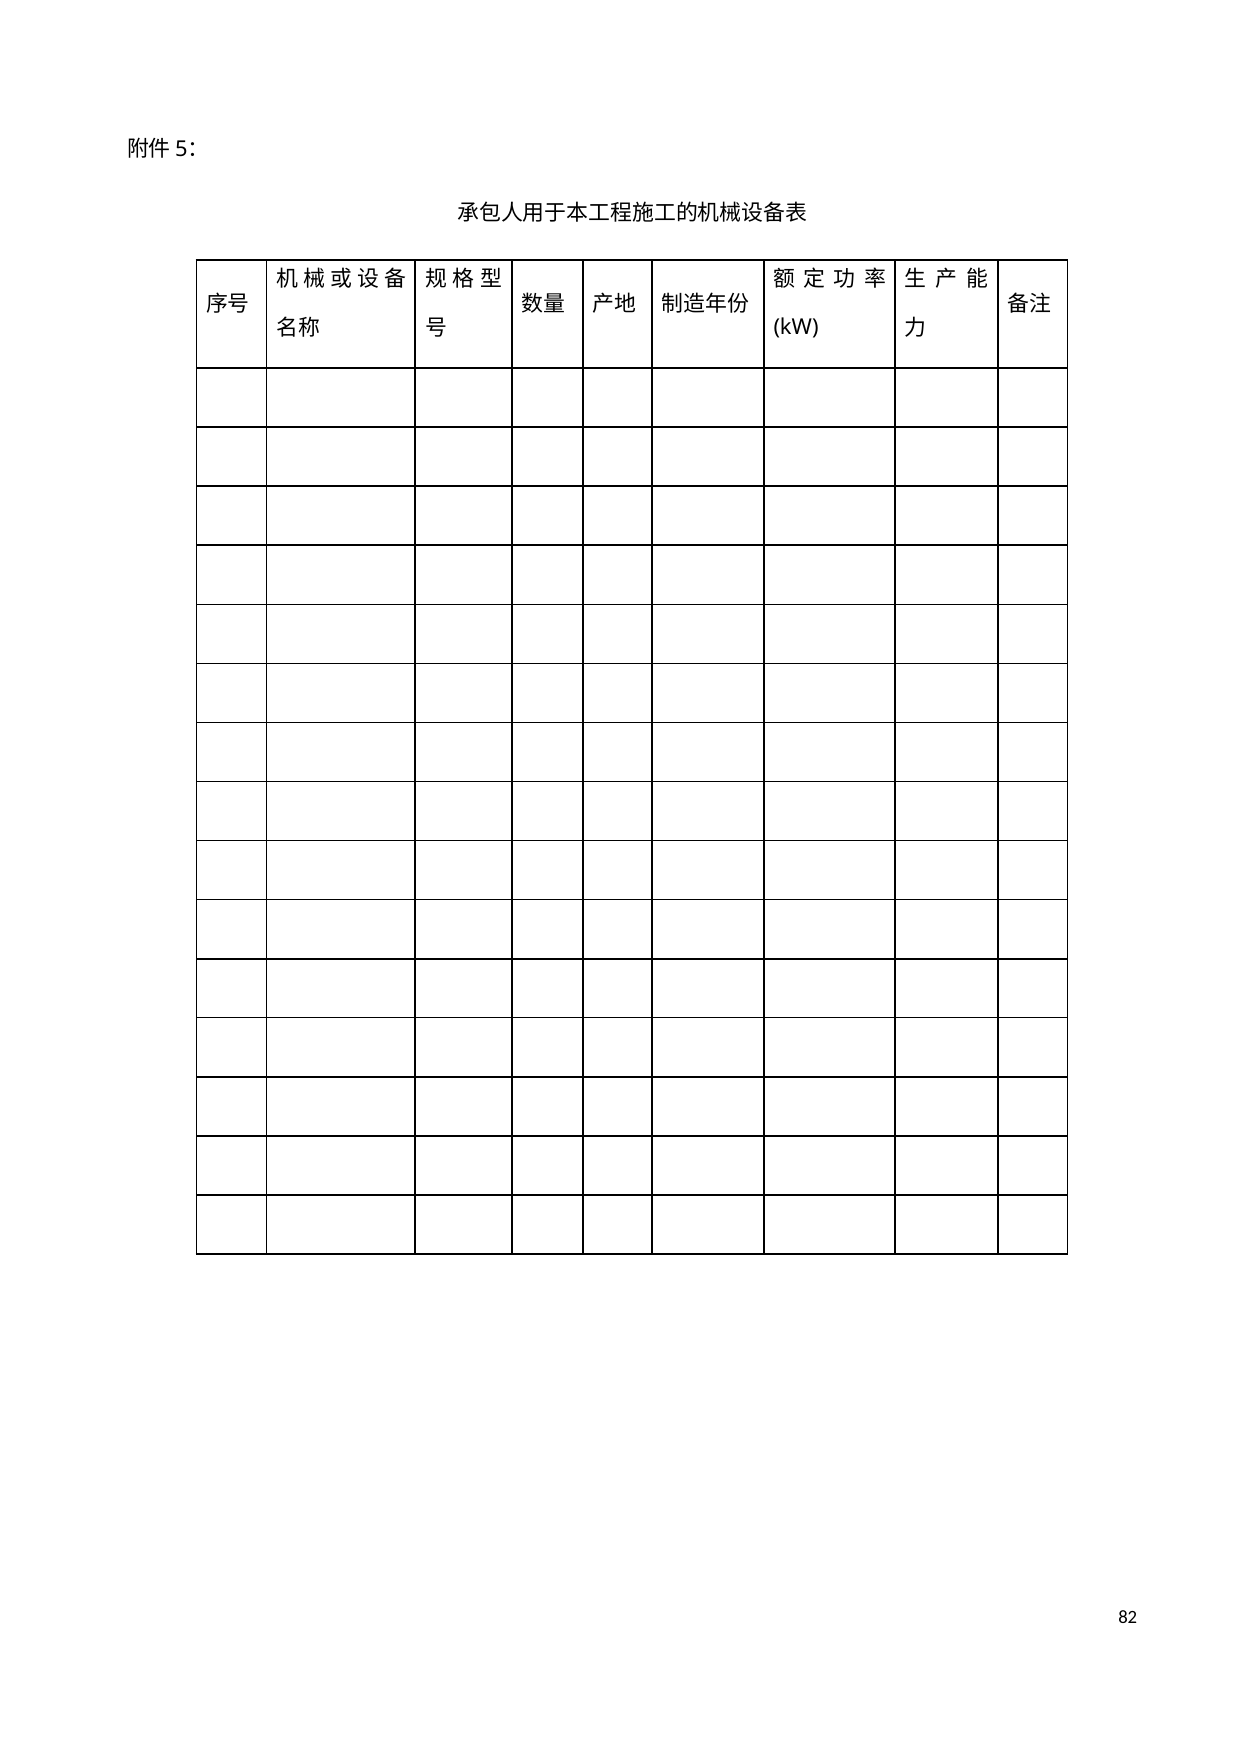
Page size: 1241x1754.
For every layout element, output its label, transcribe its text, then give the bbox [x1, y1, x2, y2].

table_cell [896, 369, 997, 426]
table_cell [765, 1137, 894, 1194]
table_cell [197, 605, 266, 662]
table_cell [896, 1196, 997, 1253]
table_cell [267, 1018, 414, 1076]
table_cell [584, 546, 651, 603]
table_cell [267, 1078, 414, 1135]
text 附件5： [127, 130, 1137, 163]
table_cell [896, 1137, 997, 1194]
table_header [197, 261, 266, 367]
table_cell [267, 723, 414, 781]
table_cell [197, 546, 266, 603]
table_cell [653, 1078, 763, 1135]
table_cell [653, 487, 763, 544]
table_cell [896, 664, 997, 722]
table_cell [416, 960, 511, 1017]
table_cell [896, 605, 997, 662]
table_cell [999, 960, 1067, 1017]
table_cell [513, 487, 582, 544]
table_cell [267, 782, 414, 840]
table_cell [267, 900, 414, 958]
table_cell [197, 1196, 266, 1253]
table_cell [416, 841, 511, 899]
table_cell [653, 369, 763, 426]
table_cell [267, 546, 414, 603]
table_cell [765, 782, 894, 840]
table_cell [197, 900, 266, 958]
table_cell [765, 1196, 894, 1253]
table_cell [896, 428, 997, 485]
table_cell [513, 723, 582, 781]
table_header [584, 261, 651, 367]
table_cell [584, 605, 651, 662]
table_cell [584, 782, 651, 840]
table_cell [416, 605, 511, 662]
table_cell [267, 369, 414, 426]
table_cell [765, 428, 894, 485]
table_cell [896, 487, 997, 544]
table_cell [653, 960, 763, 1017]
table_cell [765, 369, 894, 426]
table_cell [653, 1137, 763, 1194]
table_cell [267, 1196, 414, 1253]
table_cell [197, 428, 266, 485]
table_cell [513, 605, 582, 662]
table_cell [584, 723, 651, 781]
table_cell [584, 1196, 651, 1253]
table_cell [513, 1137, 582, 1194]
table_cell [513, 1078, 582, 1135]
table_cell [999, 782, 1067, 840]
text 承包人用于本工程施工的机械设备表 [127, 195, 1137, 227]
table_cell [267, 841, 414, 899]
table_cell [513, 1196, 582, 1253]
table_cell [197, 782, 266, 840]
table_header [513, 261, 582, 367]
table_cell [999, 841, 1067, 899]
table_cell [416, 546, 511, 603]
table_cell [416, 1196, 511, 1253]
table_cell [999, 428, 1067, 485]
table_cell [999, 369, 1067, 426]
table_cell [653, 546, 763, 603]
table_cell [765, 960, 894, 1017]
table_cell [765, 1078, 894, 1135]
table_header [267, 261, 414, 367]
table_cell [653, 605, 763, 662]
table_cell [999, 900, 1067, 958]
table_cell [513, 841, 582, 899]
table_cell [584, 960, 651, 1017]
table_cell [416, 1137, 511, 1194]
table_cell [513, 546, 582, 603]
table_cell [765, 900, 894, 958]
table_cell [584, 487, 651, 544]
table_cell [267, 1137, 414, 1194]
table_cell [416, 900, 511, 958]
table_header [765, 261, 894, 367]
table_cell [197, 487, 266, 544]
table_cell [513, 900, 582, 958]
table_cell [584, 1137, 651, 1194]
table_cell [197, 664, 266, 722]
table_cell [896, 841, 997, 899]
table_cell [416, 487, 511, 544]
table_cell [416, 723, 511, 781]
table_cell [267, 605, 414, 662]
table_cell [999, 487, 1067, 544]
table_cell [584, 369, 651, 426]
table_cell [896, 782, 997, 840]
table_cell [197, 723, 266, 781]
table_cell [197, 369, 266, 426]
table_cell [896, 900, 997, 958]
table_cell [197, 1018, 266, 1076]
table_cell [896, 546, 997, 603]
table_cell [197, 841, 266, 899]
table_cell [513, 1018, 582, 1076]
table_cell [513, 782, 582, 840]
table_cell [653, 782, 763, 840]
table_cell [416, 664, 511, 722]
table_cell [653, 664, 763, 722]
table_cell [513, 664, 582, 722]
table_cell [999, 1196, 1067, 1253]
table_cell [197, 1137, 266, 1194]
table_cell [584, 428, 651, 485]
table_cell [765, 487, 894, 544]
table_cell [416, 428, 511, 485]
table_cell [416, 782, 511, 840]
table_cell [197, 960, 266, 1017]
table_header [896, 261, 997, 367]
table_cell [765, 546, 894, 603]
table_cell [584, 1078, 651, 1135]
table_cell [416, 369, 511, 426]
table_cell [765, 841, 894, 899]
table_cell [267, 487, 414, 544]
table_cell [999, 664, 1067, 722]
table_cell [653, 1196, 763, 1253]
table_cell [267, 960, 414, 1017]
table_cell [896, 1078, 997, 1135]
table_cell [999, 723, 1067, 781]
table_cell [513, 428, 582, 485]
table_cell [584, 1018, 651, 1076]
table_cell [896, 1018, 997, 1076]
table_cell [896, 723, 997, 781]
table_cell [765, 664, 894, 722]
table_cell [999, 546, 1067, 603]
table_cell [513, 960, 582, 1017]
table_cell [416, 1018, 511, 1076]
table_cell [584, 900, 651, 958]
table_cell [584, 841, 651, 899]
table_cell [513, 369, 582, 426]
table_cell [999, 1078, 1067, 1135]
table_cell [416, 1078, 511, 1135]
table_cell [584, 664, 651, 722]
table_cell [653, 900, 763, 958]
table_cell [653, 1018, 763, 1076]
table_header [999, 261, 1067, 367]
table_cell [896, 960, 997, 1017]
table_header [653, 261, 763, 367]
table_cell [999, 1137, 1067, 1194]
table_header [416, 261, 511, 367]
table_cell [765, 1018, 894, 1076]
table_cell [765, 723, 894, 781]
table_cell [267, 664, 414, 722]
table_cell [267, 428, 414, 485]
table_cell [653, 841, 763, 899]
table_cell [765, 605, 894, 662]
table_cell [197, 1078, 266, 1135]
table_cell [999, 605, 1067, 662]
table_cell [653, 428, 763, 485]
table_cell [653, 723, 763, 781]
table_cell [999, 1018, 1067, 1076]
